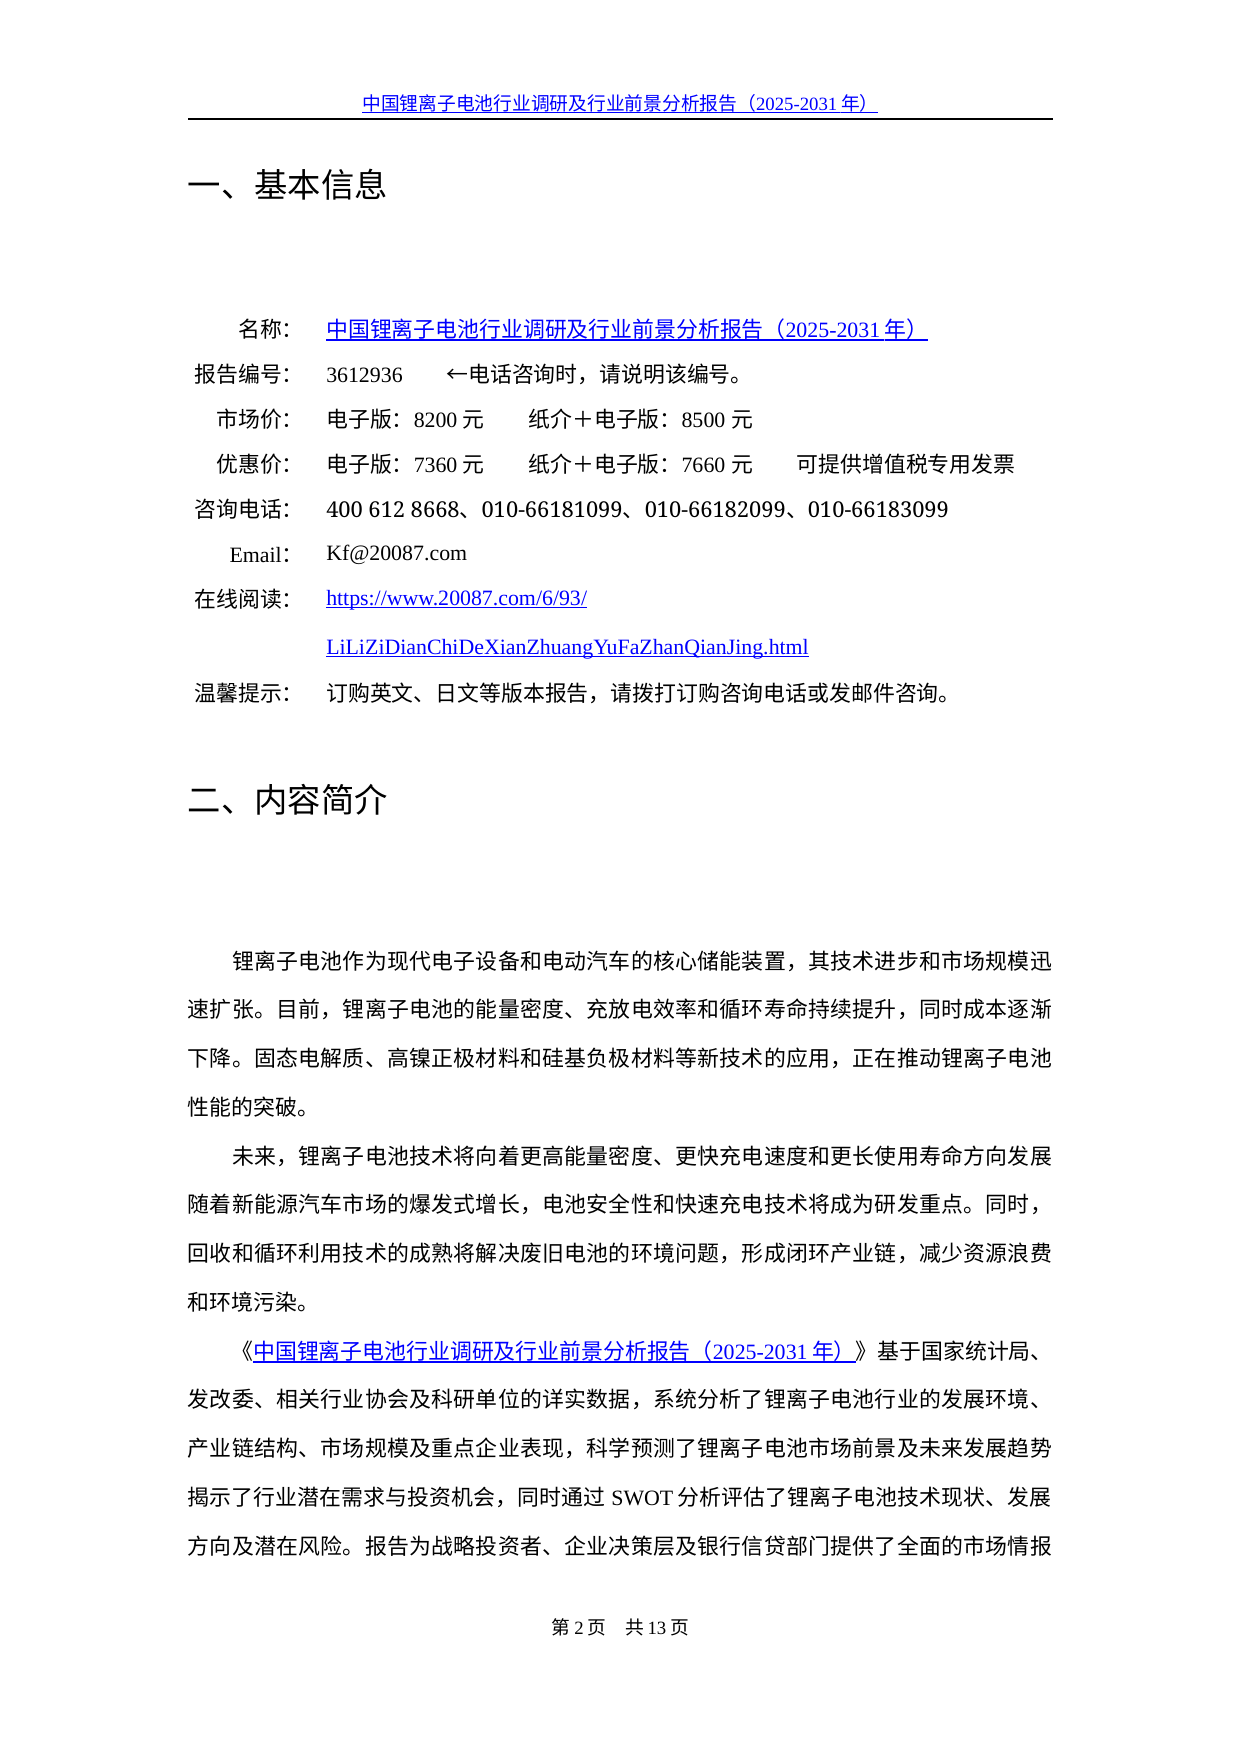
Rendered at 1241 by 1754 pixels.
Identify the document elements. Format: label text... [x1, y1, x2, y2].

table_cell 3612936 ←电话咨询时，请说明该编号。 [315, 357, 1073, 402]
table_cell 市场价： [167, 402, 315, 447]
table_cell 400 612 8668、010-66181099、010-66182099、010-66183099 [315, 492, 1073, 537]
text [187, 943, 1053, 1561]
table_cell 报告编号： [167, 357, 315, 402]
table_cell [315, 582, 1073, 675]
table_cell 温馨提示： [167, 675, 315, 720]
table_cell 优惠价： [167, 447, 315, 492]
table_cell 订购英文、日文等版本报告，请拨打订购咨询电话或发邮件咨询。 [315, 675, 1073, 720]
table_cell Kf@20087.com [315, 537, 1073, 582]
table_cell 电子版：8200 元 纸介＋电子版：8500 元 [315, 402, 1073, 447]
table_cell 咨询电话： [167, 492, 315, 537]
table_header 中国锂离子电池行业调研及行业前景分析报告（2025-2031年） [315, 312, 1073, 357]
table_cell 电子版：7360 元 纸介＋电子版：7660 元 可提供增值税专用发票 [315, 447, 1073, 492]
table_header 名称： [167, 312, 315, 357]
title 二、内容简介 [187, 766, 1053, 831]
table_cell 在线阅读： [167, 582, 315, 675]
title 一、基本信息 [187, 150, 1053, 215]
table_cell Email： [167, 537, 315, 582]
